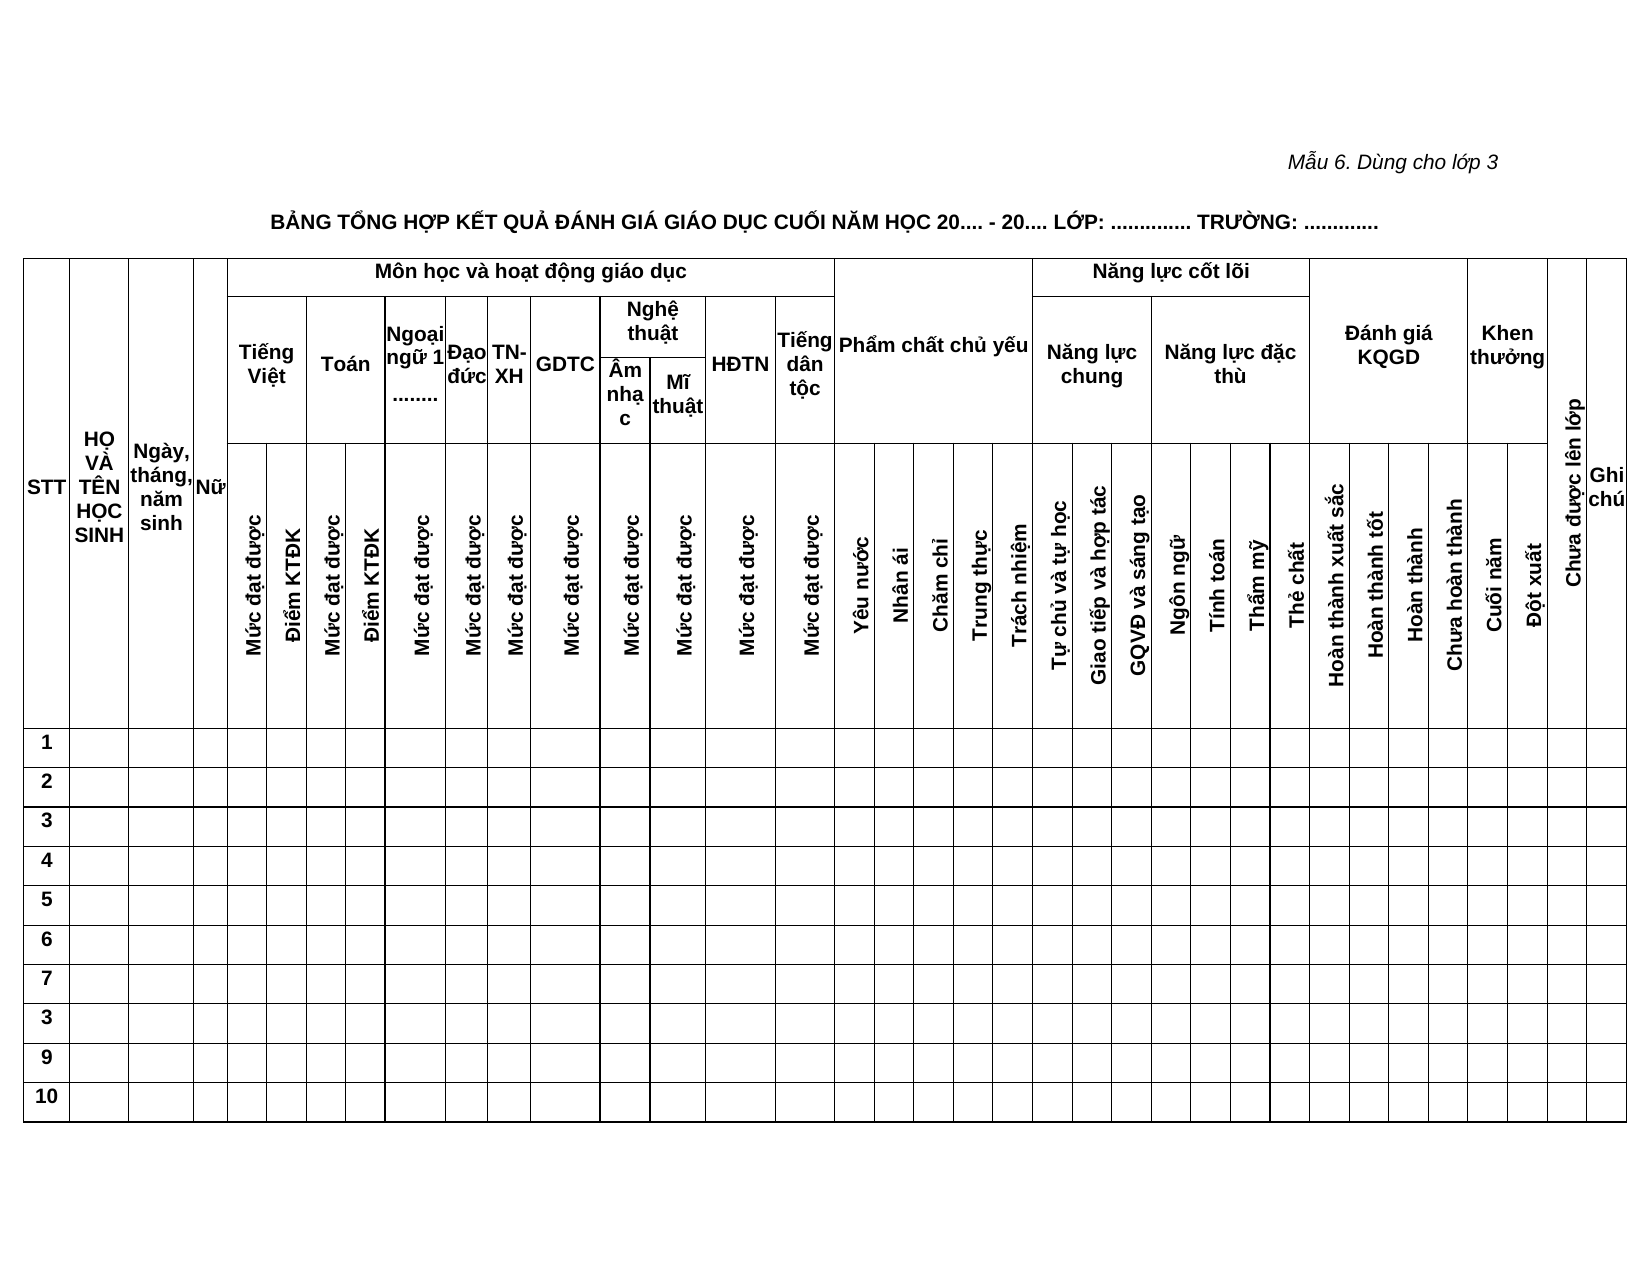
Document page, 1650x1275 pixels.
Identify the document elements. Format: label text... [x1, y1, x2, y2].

table_cell [776, 965, 834, 1003]
table_cell [875, 1083, 913, 1121]
table_cell [1508, 926, 1547, 964]
table_cell [228, 926, 266, 964]
table_cell [1429, 808, 1467, 846]
table_cell [875, 729, 913, 767]
table_cell [1271, 1083, 1309, 1121]
table_cell [346, 847, 384, 885]
table_cell [1429, 926, 1467, 964]
table_cell [488, 886, 530, 924]
table_cell [1389, 1083, 1428, 1121]
table_cell 5 [24, 886, 69, 924]
table_cell [228, 808, 266, 846]
table_cell [1152, 768, 1190, 806]
table_cell [914, 729, 953, 767]
table_cell [446, 768, 487, 806]
table_cell [1033, 965, 1072, 1003]
table_cell [346, 1083, 384, 1121]
table_cell [835, 808, 874, 846]
table_cell [386, 1044, 445, 1082]
table_cell [835, 1044, 874, 1082]
table_cell [70, 729, 128, 767]
table_cell [651, 965, 705, 1003]
table_cell [70, 808, 128, 846]
table_cell [1508, 768, 1547, 806]
table_cell [1271, 1044, 1309, 1082]
table_cell [1587, 965, 1626, 1003]
table_cell [875, 886, 913, 924]
table_cell [1508, 847, 1547, 885]
table_cell [228, 768, 266, 806]
table_cell [1350, 965, 1388, 1003]
table_cell [1112, 886, 1151, 924]
table_header STT [24, 259, 69, 728]
table_header Đánh giá KQGD [1310, 259, 1467, 443]
table_cell Nghệ thuật [601, 297, 705, 357]
table_cell [601, 768, 649, 806]
table_cell [1389, 729, 1428, 767]
table_cell [531, 926, 599, 964]
table_cell [1389, 768, 1428, 806]
text BẢNG TỔNG HỢP KẾT QUẢ ĐÁNH GIÁ GIÁO DỤC CUỐI NĂM HỌC 20.... - 20.... LỚP: .............. TRƯỜNG: ............. [150, 210, 1500, 234]
table_cell [1310, 808, 1349, 846]
table_cell [1152, 886, 1190, 924]
table_cell [1587, 886, 1626, 924]
table_cell [835, 965, 874, 1003]
table_cell [993, 1044, 1032, 1082]
table_cell [1033, 768, 1072, 806]
table_cell [1508, 1004, 1547, 1043]
table_cell [776, 768, 834, 806]
table_cell [386, 926, 445, 964]
table_cell Toán [307, 297, 384, 443]
table_cell [1548, 926, 1586, 964]
table_cell Chưa hoàn thành [1429, 444, 1467, 728]
table_cell [386, 1004, 445, 1043]
table_cell [601, 1004, 649, 1043]
table_cell [1429, 847, 1467, 885]
table_cell [70, 1004, 128, 1043]
table_cell [651, 1044, 705, 1082]
table_cell [307, 1083, 345, 1121]
table_cell [1548, 886, 1586, 924]
table_cell [651, 729, 705, 767]
table_cell [1191, 729, 1230, 767]
table_cell [194, 847, 227, 885]
table_cell [129, 1083, 193, 1121]
table_cell [531, 729, 599, 767]
table_cell [601, 886, 649, 924]
table_cell Mức đạt được [228, 444, 266, 728]
table_cell TN-XH [488, 297, 530, 443]
table_cell [531, 1004, 599, 1043]
table_header Môn học và hoạt động giáo dục [228, 259, 834, 296]
table_cell [1429, 886, 1467, 924]
table_cell [446, 1083, 487, 1121]
table_cell [228, 729, 266, 767]
table_cell [307, 965, 345, 1003]
table_cell [70, 768, 128, 806]
table_cell [488, 1044, 530, 1082]
table_cell Tính toán [1191, 444, 1230, 728]
table_cell 4 [24, 847, 69, 885]
table_cell [531, 1083, 599, 1121]
table_cell [1152, 1004, 1190, 1043]
table_cell [386, 965, 445, 1003]
table_cell [1548, 808, 1586, 846]
table_cell [993, 965, 1032, 1003]
table_cell [993, 768, 1032, 806]
table_cell [651, 926, 705, 964]
table_cell [129, 768, 193, 806]
table_cell [1429, 729, 1467, 767]
table_cell [1468, 847, 1507, 885]
table_cell [1152, 965, 1190, 1003]
table_cell [875, 808, 913, 846]
table_cell [386, 1083, 445, 1121]
table_cell [835, 1083, 874, 1121]
table_cell [307, 729, 345, 767]
table_cell [1033, 886, 1072, 924]
table_cell [1191, 886, 1230, 924]
table_cell Thẩm mỹ [1231, 444, 1269, 728]
table_cell [1350, 768, 1388, 806]
table_cell [1548, 1083, 1586, 1121]
table_header Năng lực cốt lõi [1033, 259, 1309, 296]
table_cell [706, 768, 775, 806]
table_cell [228, 965, 266, 1003]
table_cell [1112, 965, 1151, 1003]
table_cell [1310, 965, 1349, 1003]
table_cell [601, 847, 649, 885]
table_cell Nhân ái [875, 444, 913, 728]
table_cell [194, 965, 227, 1003]
table_cell [1073, 847, 1111, 885]
table_cell [914, 886, 953, 924]
table_cell Mức đạt được [307, 444, 345, 728]
table_cell [1231, 808, 1269, 846]
table_cell 6 [24, 926, 69, 964]
table_cell GQVĐ và sáng tạo [1112, 444, 1151, 728]
table_cell [1073, 808, 1111, 846]
table_cell [194, 768, 227, 806]
table_cell [129, 926, 193, 964]
table_cell 1 [24, 729, 69, 767]
table_cell [488, 1083, 530, 1121]
table_cell [993, 808, 1032, 846]
table_cell [1310, 926, 1349, 964]
table_cell [1033, 926, 1072, 964]
table_cell [1468, 886, 1507, 924]
table_cell [954, 729, 992, 767]
table_cell [1271, 965, 1309, 1003]
table_cell [954, 1044, 992, 1082]
table_cell [1350, 1083, 1388, 1121]
table_cell [1073, 1083, 1111, 1121]
table_cell [914, 1083, 953, 1121]
table_cell [706, 886, 775, 924]
table_cell [1429, 1004, 1467, 1043]
table_cell [1508, 1083, 1547, 1121]
table_cell Hoàn thành xuất sắc [1310, 444, 1349, 728]
table_cell [70, 1044, 128, 1082]
table_cell [1389, 965, 1428, 1003]
table_cell [1310, 1044, 1349, 1082]
table_cell [1587, 1004, 1626, 1043]
table_cell [1271, 1004, 1309, 1043]
table_cell [914, 847, 953, 885]
table_cell [1468, 1044, 1507, 1082]
table_cell [346, 926, 384, 964]
table_cell [1587, 729, 1626, 767]
table_cell [1152, 808, 1190, 846]
table_cell [1508, 965, 1547, 1003]
table_cell [954, 965, 992, 1003]
table_cell [776, 926, 834, 964]
table_cell [835, 729, 874, 767]
table_cell [914, 926, 953, 964]
table_cell [386, 847, 445, 885]
table_cell [1548, 1044, 1586, 1082]
table_header HỌ VÀ TÊN HỌC SINH [70, 259, 128, 728]
table_cell [1429, 1044, 1467, 1082]
table_cell [875, 1044, 913, 1082]
table_cell [1508, 1044, 1547, 1082]
table_cell 10 [24, 1083, 69, 1121]
table_cell [1112, 768, 1151, 806]
table_cell [1231, 926, 1269, 964]
table_cell [993, 926, 1032, 964]
table_cell [446, 926, 487, 964]
table_cell [1389, 808, 1428, 846]
table_cell [706, 808, 775, 846]
table_cell [1389, 1044, 1428, 1082]
table_cell [1508, 729, 1547, 767]
table_cell [651, 1083, 705, 1121]
table_cell Mức đạt được [776, 444, 834, 728]
table_cell [993, 1083, 1032, 1121]
table_cell [954, 1004, 992, 1043]
table_cell [1548, 729, 1586, 767]
table_cell [307, 926, 345, 964]
table_cell Đột xuất [1508, 444, 1547, 728]
table_cell [194, 1083, 227, 1121]
table_cell [835, 926, 874, 964]
table_cell [1310, 1083, 1349, 1121]
table_cell [1152, 1044, 1190, 1082]
table_cell [307, 1004, 345, 1043]
table_cell [1112, 1004, 1151, 1043]
table_cell Yêu nước [835, 444, 874, 728]
table_cell [706, 926, 775, 964]
table_cell Âm nhạc [601, 358, 649, 443]
table_cell [835, 886, 874, 924]
table_cell Mức đạt được [488, 444, 530, 728]
table_cell GDTC [531, 297, 599, 443]
table_cell [1548, 768, 1586, 806]
table_cell [346, 808, 384, 846]
table_cell [776, 847, 834, 885]
table_cell [601, 729, 649, 767]
table_cell [706, 729, 775, 767]
table_cell [1191, 965, 1230, 1003]
table_cell [1073, 926, 1111, 964]
table_cell [651, 886, 705, 924]
table_cell [267, 768, 306, 806]
table_cell [1350, 1044, 1388, 1082]
table_cell [601, 965, 649, 1003]
table_cell [1389, 886, 1428, 924]
table_cell [531, 808, 599, 846]
table_cell [875, 768, 913, 806]
table_cell Năng lực đặc thù [1152, 297, 1309, 443]
table_cell [531, 965, 599, 1003]
table_cell [706, 1004, 775, 1043]
table_cell [194, 886, 227, 924]
table_cell [835, 768, 874, 806]
table_cell [1389, 926, 1428, 964]
table_header Phẩm chất chủ yếu [835, 259, 1032, 443]
table_cell [1271, 847, 1309, 885]
table_cell [1231, 768, 1269, 806]
table_cell Mức đạt được [446, 444, 487, 728]
table_cell [601, 808, 649, 846]
table_cell [914, 1004, 953, 1043]
table_cell [993, 1004, 1032, 1043]
table_cell Tiếng Việt [228, 297, 306, 443]
table_cell [1310, 1004, 1349, 1043]
table_cell [1350, 729, 1388, 767]
table_cell [1350, 926, 1388, 964]
table_cell [1033, 1044, 1072, 1082]
table_cell Hoàn thành [1389, 444, 1428, 728]
table_cell [346, 965, 384, 1003]
table_cell Mĩ thuật [651, 358, 705, 443]
table_cell [70, 965, 128, 1003]
table_cell [1191, 926, 1230, 964]
table_cell [835, 1004, 874, 1043]
table_cell [1271, 926, 1309, 964]
table_cell Điểm KTĐK [346, 444, 384, 728]
table_cell [914, 808, 953, 846]
table_cell Mức đạt được [706, 444, 775, 728]
table_cell [1587, 1083, 1626, 1121]
table_cell [875, 965, 913, 1003]
table_cell [446, 965, 487, 1003]
table_cell Ngôn ngữ [1152, 444, 1190, 728]
table_cell [651, 808, 705, 846]
table_cell [1152, 729, 1190, 767]
table_cell [1152, 1083, 1190, 1121]
table_cell [267, 886, 306, 924]
table_cell [1350, 1004, 1388, 1043]
table_cell [1310, 729, 1349, 767]
table_cell [875, 847, 913, 885]
table_cell [1389, 847, 1428, 885]
table_cell [1310, 886, 1349, 924]
table_cell [601, 1044, 649, 1082]
table_cell [1073, 1044, 1111, 1082]
table_cell [446, 886, 487, 924]
table_cell [776, 808, 834, 846]
table_cell [1112, 729, 1151, 767]
table_cell [1310, 847, 1349, 885]
table_cell [776, 729, 834, 767]
table_cell Mức đạt được [651, 444, 705, 728]
table_cell [1468, 768, 1507, 806]
table_cell [1191, 1004, 1230, 1043]
table_cell [1231, 965, 1269, 1003]
table_cell [1152, 926, 1190, 964]
table_cell [706, 1083, 775, 1121]
table_cell [267, 847, 306, 885]
table_cell [129, 808, 193, 846]
table_cell [993, 886, 1032, 924]
table_cell [914, 1044, 953, 1082]
table_cell [228, 886, 266, 924]
table_cell [1429, 768, 1467, 806]
table_cell [267, 808, 306, 846]
table_cell [386, 729, 445, 767]
table_cell [1310, 768, 1349, 806]
table_cell [954, 886, 992, 924]
table_cell Mức đạt được [531, 444, 599, 728]
table_cell [776, 1044, 834, 1082]
table_cell [386, 808, 445, 846]
table_cell [346, 1004, 384, 1043]
table_cell [1033, 1083, 1072, 1121]
table_cell 9 [24, 1044, 69, 1082]
table_cell [1468, 1083, 1507, 1121]
table_cell 2 [24, 768, 69, 806]
table_cell [267, 926, 306, 964]
table_cell [1191, 768, 1230, 806]
table_cell [1350, 847, 1388, 885]
table_cell [954, 1083, 992, 1121]
table_cell [488, 926, 530, 964]
table_cell [1191, 1083, 1230, 1121]
table_cell [228, 1004, 266, 1043]
table_cell [776, 1083, 834, 1121]
table_cell [1191, 808, 1230, 846]
table_cell [993, 729, 1032, 767]
table_cell [346, 729, 384, 767]
table_cell [1112, 1083, 1151, 1121]
table_cell [307, 1044, 345, 1082]
table_cell [1468, 729, 1507, 767]
table_cell [706, 1044, 775, 1082]
table_cell [228, 847, 266, 885]
table_header Chưa được lên lớp [1548, 259, 1586, 728]
table_cell Tiếng dân tộc [776, 297, 834, 443]
table_cell [1271, 768, 1309, 806]
table_cell [1033, 1004, 1072, 1043]
table_cell [446, 729, 487, 767]
table_cell [776, 886, 834, 924]
table_cell [70, 886, 128, 924]
table_cell [488, 1004, 530, 1043]
table_cell [1191, 1044, 1230, 1082]
table_cell HĐTN [706, 297, 775, 443]
table_cell [386, 768, 445, 806]
table_cell [1468, 965, 1507, 1003]
table_cell [835, 847, 874, 885]
table_cell 7 [24, 965, 69, 1003]
table_cell [954, 847, 992, 885]
table_cell [954, 808, 992, 846]
table_cell [651, 1004, 705, 1043]
table_cell [129, 847, 193, 885]
table_cell [1073, 1004, 1111, 1043]
table_cell [267, 1083, 306, 1121]
table_cell [1587, 808, 1626, 846]
table_cell [1112, 847, 1151, 885]
table_cell [993, 847, 1032, 885]
table_cell [1271, 886, 1309, 924]
table_cell [129, 729, 193, 767]
table_cell [307, 768, 345, 806]
table_cell [488, 768, 530, 806]
table_cell [446, 1004, 487, 1043]
table_cell [488, 808, 530, 846]
table_cell [1231, 729, 1269, 767]
table_cell [129, 1044, 193, 1082]
table_header Ghi chú [1587, 259, 1626, 728]
table_cell Trung thực [954, 444, 992, 728]
table_cell [1112, 808, 1151, 846]
table_cell [531, 768, 599, 806]
table_cell [488, 965, 530, 1003]
table_cell [70, 926, 128, 964]
table_cell Hoàn thành tốt [1350, 444, 1388, 728]
table_cell [129, 1004, 193, 1043]
table_cell [1033, 808, 1072, 846]
table_cell Mức đạt được [386, 444, 445, 728]
table_cell Mức đạt được [601, 444, 649, 728]
table_cell [70, 1083, 128, 1121]
table_cell [651, 768, 705, 806]
table_cell [1587, 768, 1626, 806]
table_cell [1231, 1044, 1269, 1082]
table_cell [875, 1004, 913, 1043]
table_cell [1587, 926, 1626, 964]
table_cell [601, 926, 649, 964]
table_cell [228, 1083, 266, 1121]
table_cell [194, 729, 227, 767]
table_cell [194, 1004, 227, 1043]
table_cell [1073, 965, 1111, 1003]
table_cell [346, 886, 384, 924]
table_cell [1468, 926, 1507, 964]
table_cell [1587, 1044, 1626, 1082]
table_cell [1508, 886, 1547, 924]
table_cell [129, 886, 193, 924]
table_cell [346, 768, 384, 806]
table_cell Tự chủ và tự học [1033, 444, 1072, 728]
table_header Ngày, tháng, năm sinh [129, 259, 193, 728]
table_cell [1191, 847, 1230, 885]
table_cell 3 [24, 1004, 69, 1043]
table_cell [446, 808, 487, 846]
table_cell [1389, 1004, 1428, 1043]
table_cell [307, 847, 345, 885]
table_cell [531, 847, 599, 885]
table_cell [1548, 847, 1586, 885]
table_cell [307, 808, 345, 846]
table_cell Trách nhiệm [993, 444, 1032, 728]
table_cell Năng lực chung [1033, 297, 1151, 443]
table_cell [194, 926, 227, 964]
table_cell [1468, 1004, 1507, 1043]
table_cell [446, 1044, 487, 1082]
table_cell [954, 926, 992, 964]
table_cell [914, 965, 953, 1003]
table_cell [267, 729, 306, 767]
table_cell [1073, 768, 1111, 806]
table_cell [129, 965, 193, 1003]
table_cell [1271, 808, 1309, 846]
table_cell [1033, 847, 1072, 885]
table_cell [1468, 808, 1507, 846]
table_cell [346, 1044, 384, 1082]
table_cell [651, 847, 705, 885]
table_cell [531, 886, 599, 924]
table_cell [1271, 729, 1309, 767]
table_cell [488, 847, 530, 885]
table_cell Điểm KTĐK [267, 444, 306, 728]
table_cell [194, 808, 227, 846]
table_cell [1350, 886, 1388, 924]
table_cell [1548, 965, 1586, 1003]
table_cell [776, 1004, 834, 1043]
table_header Nữ [194, 259, 227, 728]
table_cell [1429, 1083, 1467, 1121]
table_cell Cuối năm [1468, 444, 1507, 728]
table_cell Giao tiếp và hợp tác [1073, 444, 1111, 728]
table_cell [706, 965, 775, 1003]
table_cell [446, 847, 487, 885]
table_cell [1112, 1044, 1151, 1082]
table_cell [1231, 847, 1269, 885]
table_cell [1231, 1004, 1269, 1043]
table_cell [601, 1083, 649, 1121]
table_cell Chăm chỉ [914, 444, 953, 728]
table_cell [488, 729, 530, 767]
table_cell [386, 886, 445, 924]
table_cell [1548, 1004, 1586, 1043]
table_cell [1033, 729, 1072, 767]
table_cell [954, 768, 992, 806]
table_cell [1112, 926, 1151, 964]
table_cell [267, 1004, 306, 1043]
table_cell [70, 847, 128, 885]
table_cell [1073, 886, 1111, 924]
table_header Khen thưởng [1468, 259, 1547, 443]
table_cell [1231, 886, 1269, 924]
table_cell [914, 768, 953, 806]
table_cell [706, 847, 775, 885]
table_cell Ngoại ngữ 1 ........ [386, 297, 445, 443]
table_cell [267, 965, 306, 1003]
table_cell [1231, 1083, 1269, 1121]
table_cell [1350, 808, 1388, 846]
table_cell Đạo đức [446, 297, 487, 443]
table_cell Thẻ chất [1271, 444, 1309, 728]
table_cell [1587, 847, 1626, 885]
table_cell [228, 1044, 266, 1082]
table_cell 3 [24, 808, 69, 846]
table_cell [1152, 847, 1190, 885]
table_cell [1429, 965, 1467, 1003]
table_cell [267, 1044, 306, 1082]
table_cell [1508, 808, 1547, 846]
table_cell [194, 1044, 227, 1082]
table_cell [1073, 729, 1111, 767]
table_cell [875, 926, 913, 964]
text Mẫu 6. Dùng cho lớp 3 [150, 150, 1500, 174]
table_cell [531, 1044, 599, 1082]
table_cell [307, 886, 345, 924]
